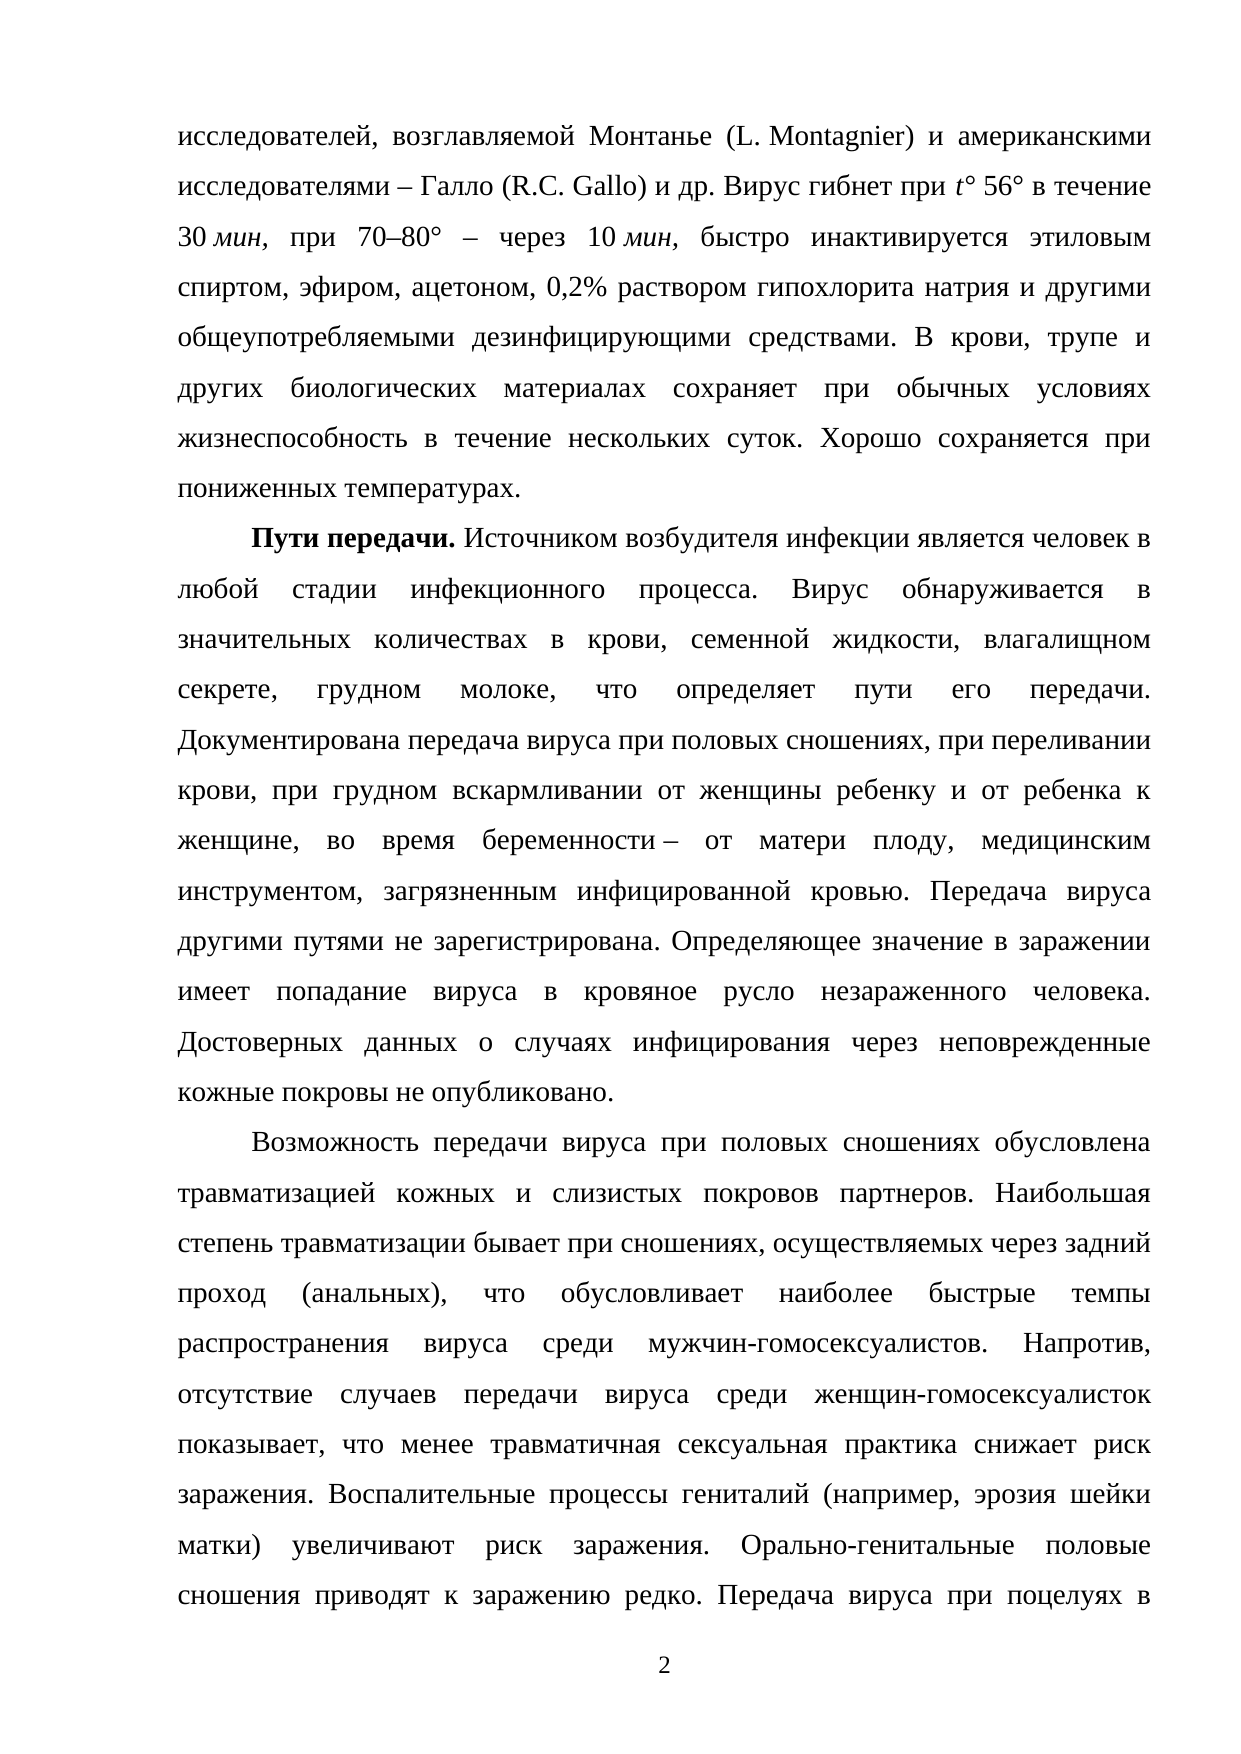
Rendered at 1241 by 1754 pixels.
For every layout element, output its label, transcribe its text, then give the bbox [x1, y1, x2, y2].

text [177, 118, 1152, 504]
text Пути передачи. Источником возбудителя инфекции является человек в любой стадии инфекционного процесса. Вирус обнаруживается в значительных количествах в крови, семенной жидкости, влагалищном секрете, грудном молоке, что определяет пути его передачи. Документирована передача вируса при половых сношениях, при переливании крови, при грудном вскармливании от женщины ребенку и от ребенка к женщине, во время беременности – от матери плоду, медицинским инструментом, загрязненным инфицированной кровью. Передача вируса другими путями не зарегистрирована. Определяющее значение в заражении имеет попадание вируса в кровяное русло незараженного человека. Достоверных данных о случаях инфицирования через неповрежденные кожные покровы не опубликовано. [177, 521, 1152, 1108]
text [177, 1124, 1152, 1611]
